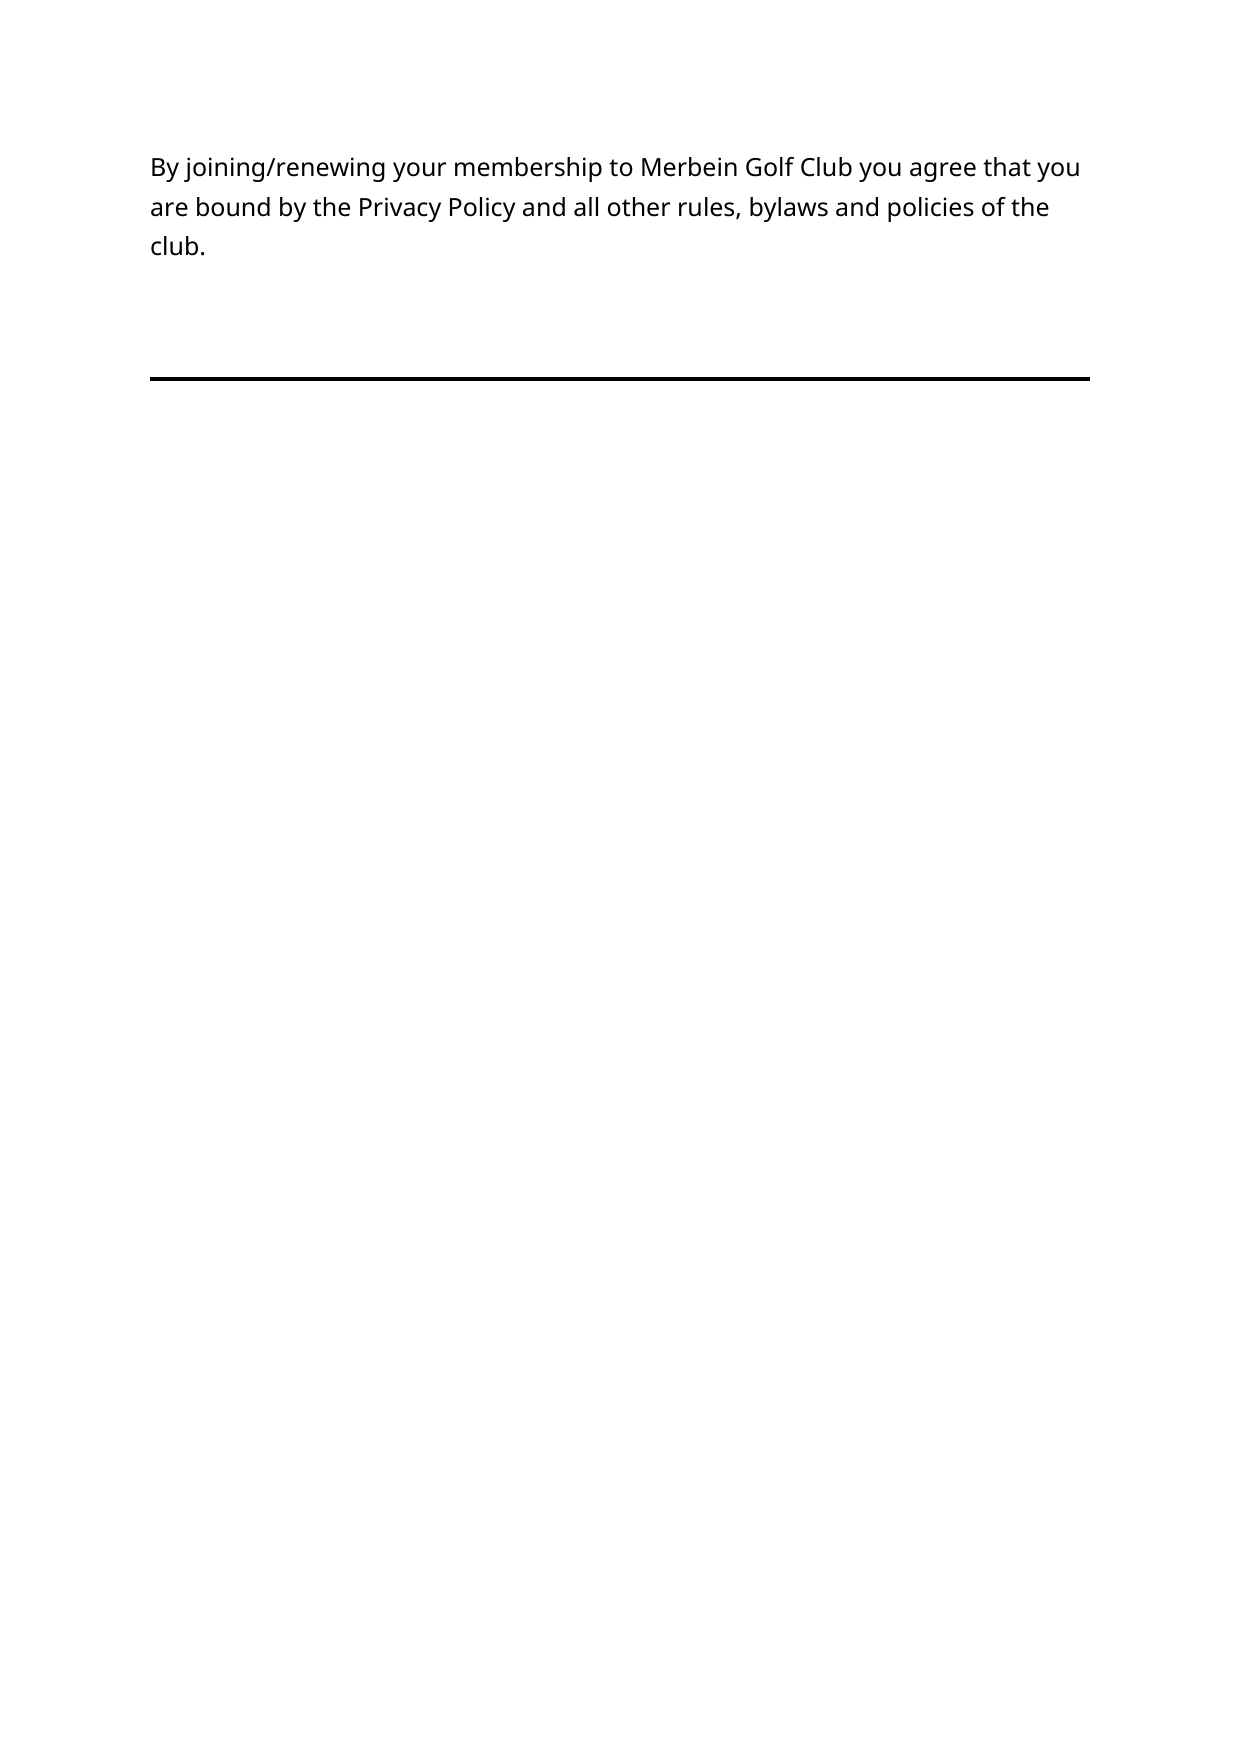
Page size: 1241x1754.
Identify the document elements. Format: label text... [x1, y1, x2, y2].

text By joining/renewing your membership to Merbein Golf Club you agree that you are bound by the Privacy Policy and all other rules, bylaws and policies of the club. [150, 150, 1090, 263]
